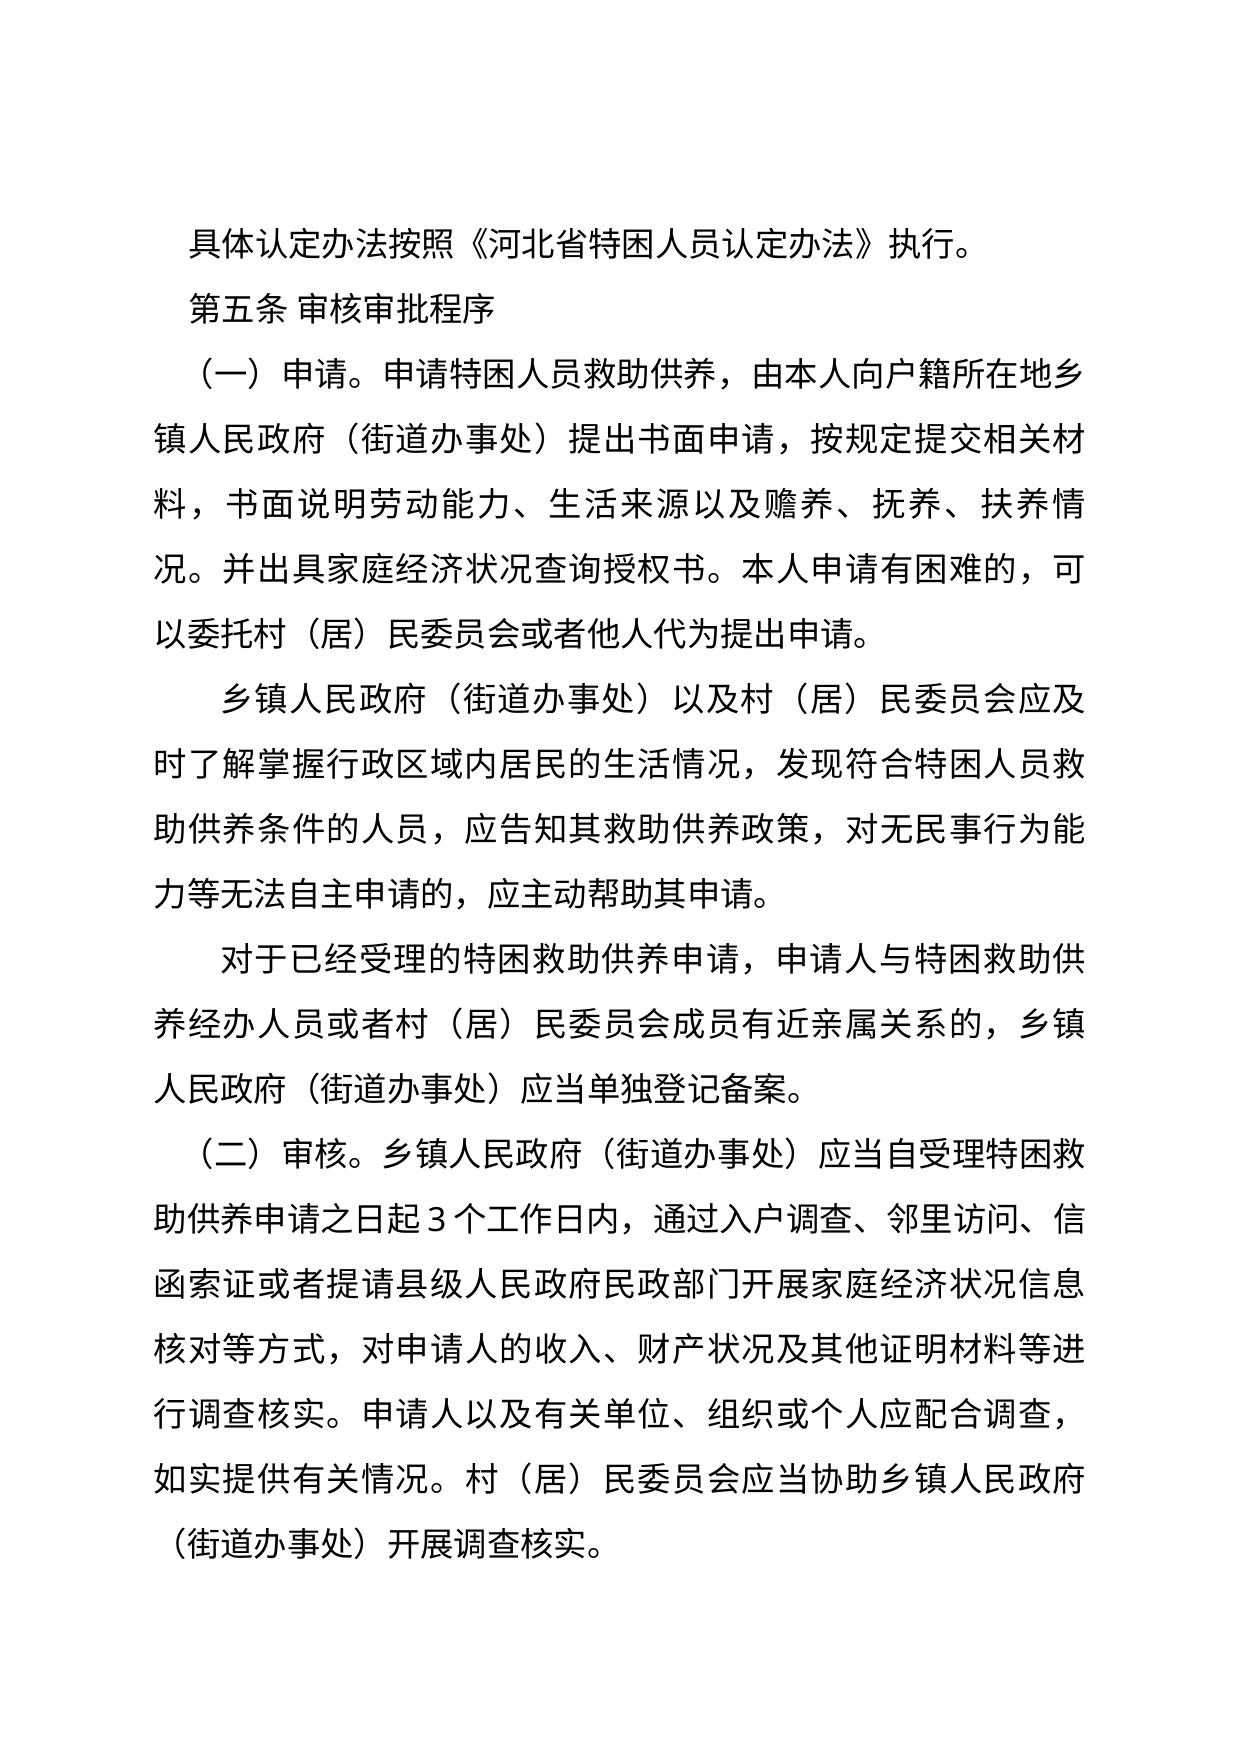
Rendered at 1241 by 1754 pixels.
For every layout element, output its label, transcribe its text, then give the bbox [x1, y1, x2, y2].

text 乡镇人民政府（街道办事处）以及村（居）民委员会应及时了解掌握行政区域内居民的生活情况，发现符合特困人员救助供养条件的人员，应告知其救助供养政策，对无民事行为能力等无法自主申请的，应主动帮助其申请。 [153, 664, 1087, 924]
text （一）申请。申请特困人员救助供养，由本人向户籍所在地乡镇人民政府（街道办事处）提出书面申请，按规定提交相关材料，书面说明劳动能力、生活来源以及赡养、抚养、扶养情况。并出具家庭经济状况查询授权书。本人申请有困难的，可以委托村（居）民委员会或者他人代为提出申请。 [153, 339, 1087, 664]
text （二）审核。乡镇人民政府（街道办事处）应当自受理特困救助供养申请之日起3个工作日内，通过入户调查、邻里访问、信函索证或者提请县级人民政府民政部门开展家庭经济状况信息核对等方式，对申请人的收入、财产状况及其他证明材料等进行调查核实。申请人以及有关单位、组织或个人应配合调查，如实提供有关情况。村（居）民委员会应当协助乡镇人民政府（街道办事处）开展调查核实。 [153, 1119, 1087, 1574]
text 对于已经受理的特困救助供养申请，申请人与特困救助供养经办人员或者村（居）民委员会成员有近亲属关系的，乡镇人民政府（街道办事处）应当单独登记备案。 [153, 924, 1087, 1119]
text 具体认定办法按照《河北省特困人员认定办法》执行。 [153, 209, 1087, 274]
text 第五条 审核审批程序 [153, 274, 1087, 339]
